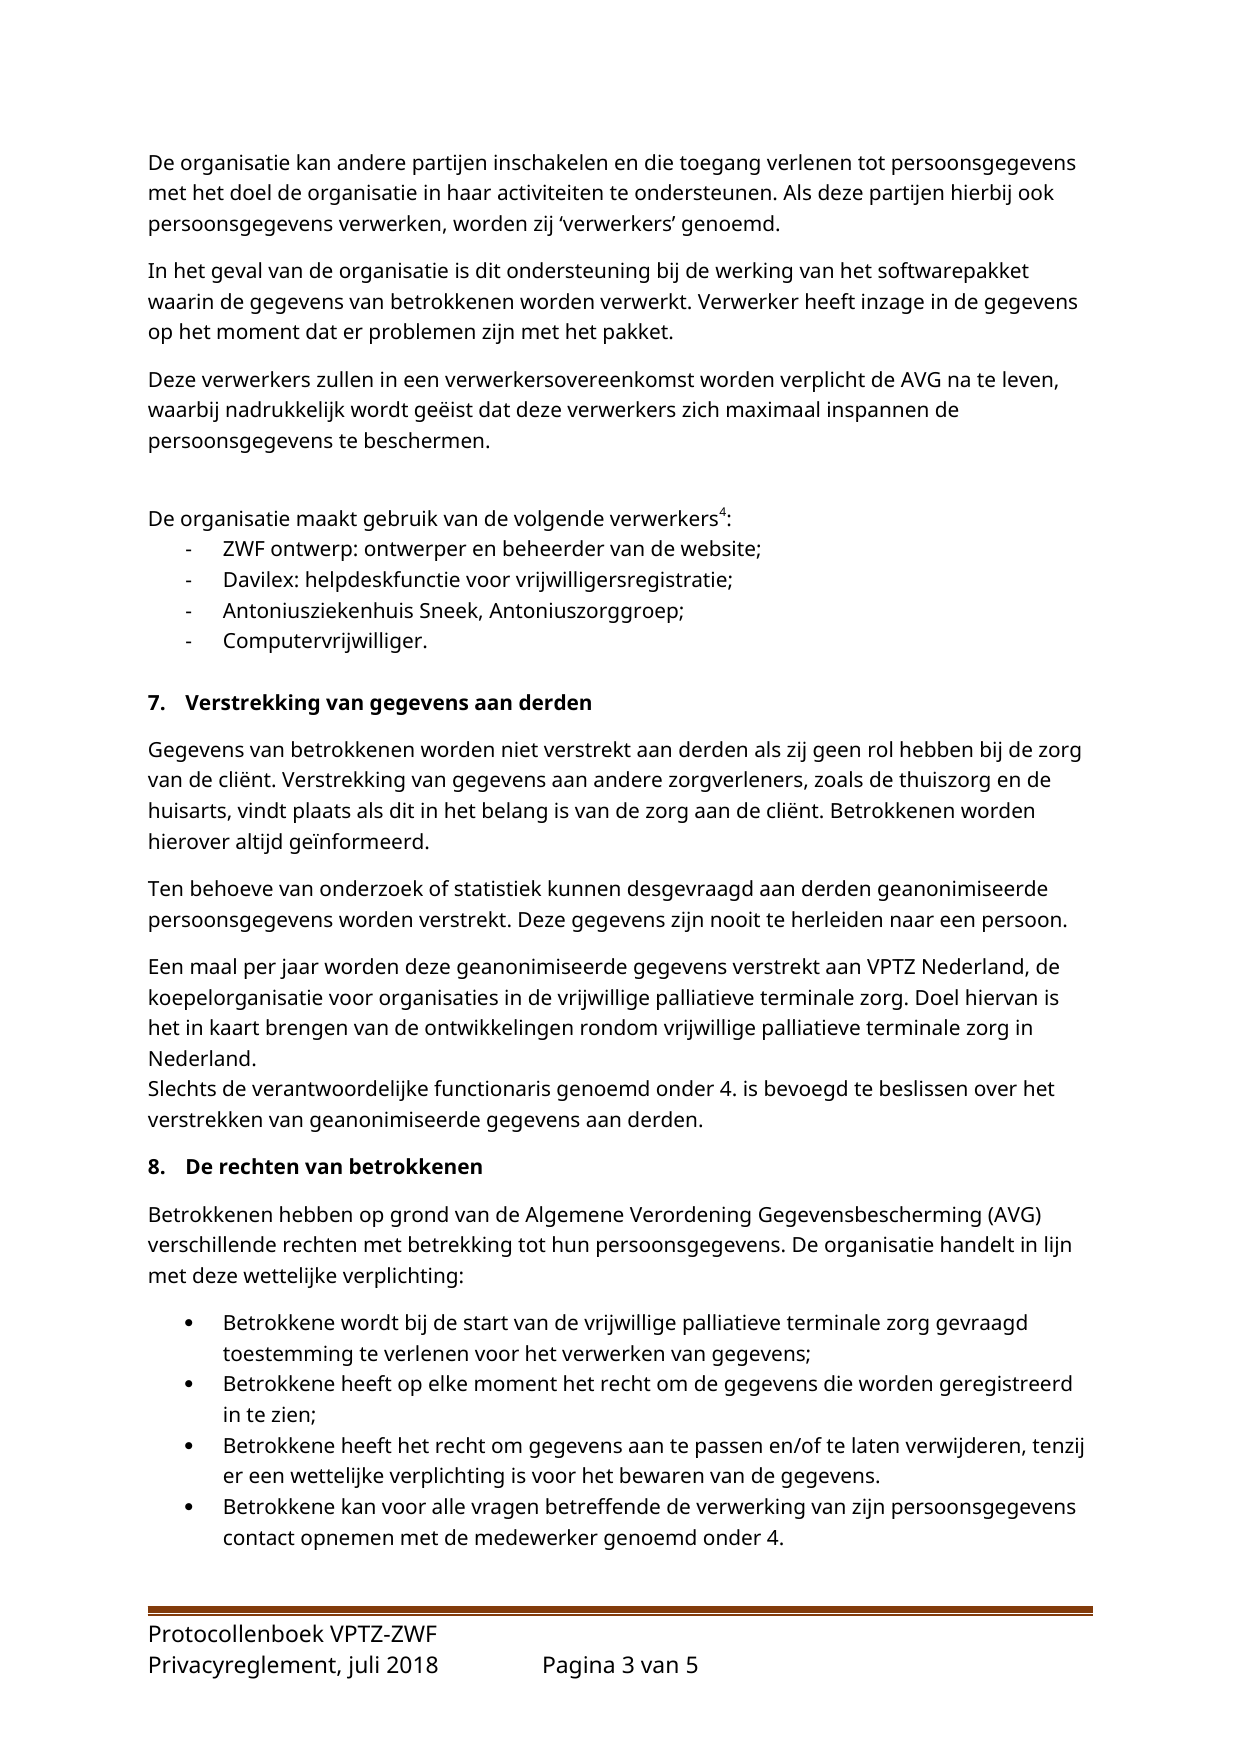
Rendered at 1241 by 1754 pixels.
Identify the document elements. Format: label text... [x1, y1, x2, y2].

text In het geval van de organisatie is dit ondersteuning bij de werking van het softwarepakket waarin de gegevens van betrokkenen worden verwerkt. Verwerker heeft inzage in de gegevens op het moment dat er problemen zijn met het pakket. [148, 256, 1093, 346]
text Deze verwerkers zullen in een verwerkersovereenkomst worden verplicht de AVG na te leven, waarbij nadrukkelijk wordt geëist dat deze verwerkers zich maximaal inspannen de persoonsgegevens te beschermen. [148, 365, 1093, 454]
list De organisatie kan andere partijen inschakelen en die toegang verlenen tot persoonsgegevens met het doel de organisatie in haar activiteiten te ondersteunen. Als deze partijen hierbij ook persoonsgegevens verwerken, worden zij ‘verwerkers’ genoemd. [148, 148, 1093, 237]
list De organisatie maakt gebruik van de volgende verwerkers: [148, 473, 1093, 532]
list ZWF ontwerp: ontwerper en beheerder van de website; [185, 534, 1093, 563]
text Gegevens van betrokkenen worden niet verstrekt aan derden als zij geen rol hebben bij de zorg van de cliënt. Verstrekking van gegevens aan andere zorgverleners, zoals de thuiszorg en de huisarts, vindt plaats als dit in het belang is van de zorg aan de cliënt. Betrokkenen worden hierover altijd geïnformeerd. [148, 735, 1093, 855]
list Betrokkene kan voor alle vragen betreffende de verwerking van zijn persoonsgegevens contact opnemen met de medewerker genoemd onder 4. [185, 1492, 1093, 1551]
list Davilex: helpdeskfunctie voor vrijwilligersregistratie; [185, 565, 1093, 593]
text Ten behoeve van onderzoek of statistiek kunnen desgevraagd aan derden geanonimiseerde persoonsgegevens worden verstrekt. Deze gegevens zijn nooit te herleiden naar een persoon. [148, 874, 1093, 933]
list Verstrekking van gegevens aan derden [148, 688, 1093, 716]
list De rechten van betrokkenen [148, 1152, 1093, 1181]
list Betrokkene heeft het recht om gegevens aan te passen en/of te laten verwijderen, tenzij er een wettelijke verplichting is voor het bewaren van de gegevens. [185, 1431, 1093, 1490]
text Betrokkenen hebben op grond van de Algemene Verordening Gegevensbescherming (AVG) verschillende rechten met betrekking tot hun persoonsgegevens. De organisatie handelt in lijn met deze wettelijke verplichting: [148, 1200, 1093, 1289]
text Een maal per jaar worden deze geanonimiseerde gegevens verstrekt aan VPTZ Nederland, de koepelorganisatie voor organisaties in de vrijwillige palliatieve terminale zorg. Doel hiervan is het in kaart brengen van de ontwikkelingen rondom vrijwillige palliatieve terminale zorg in Nederland. Slechts de verantwoordelijke functionaris genoemd onder 4. is bevoegd te beslissen over het verstrekken van geanonimiseerde gegevens aan derden. [148, 952, 1093, 1133]
list Computervrijwilliger. [185, 626, 1093, 655]
list Antoniusziekenhuis Sneek, Antoniuszorggroep; [185, 596, 1093, 624]
list Betrokkene wordt bij de start van de vrijwillige palliatieve terminale zorg gevraagd toestemming te verlenen voor het verwerken van gegevens; [185, 1308, 1093, 1367]
list Betrokkene heeft op elke moment het recht om de gegevens die worden geregistreerd in te zien; [185, 1369, 1093, 1428]
